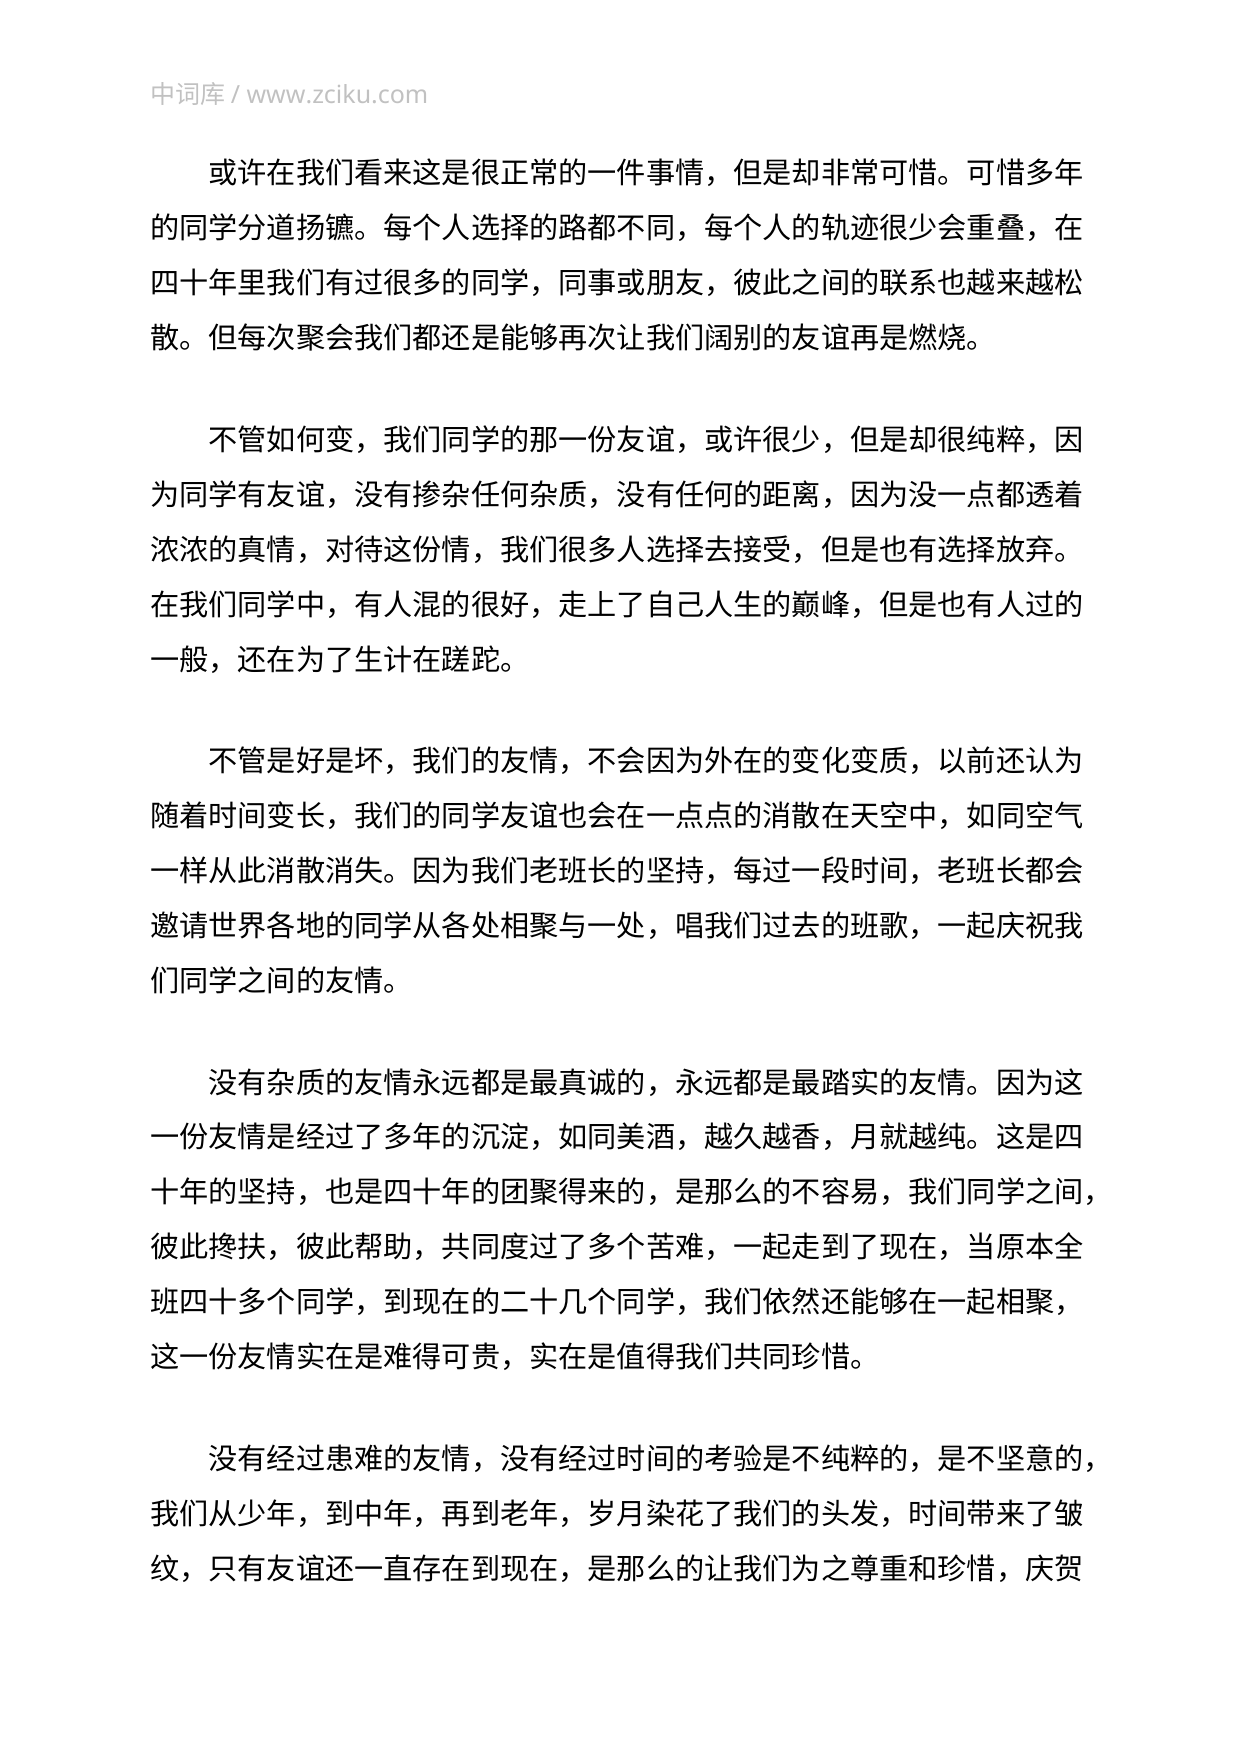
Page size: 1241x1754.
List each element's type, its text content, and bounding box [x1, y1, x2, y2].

text 不管如何变，我们同学的那一份友谊，或许很少，但是却很纯粹，因为同学有友谊，没有掺杂任何杂质，没有任何的距离，因为没一点都透着浓浓的真情，对待这份情，我们很多人选择去接受，但是也有选择放弃。在我们同学中，有人混的很好，走上了自己人生的巅峰，但是也有人过的一般，还在为了生计在蹉跎。 [150, 416, 1090, 678]
text 或许在我们看来这是很正常的一件事情，但是却非常可惜。可惜多年的同学分道扬镳。每个人选择的路都不同，每个人的轨迹很少会重叠，在四十年里我们有过很多的同学，同事或朋友，彼此之间的联系也越来越松散。但每次聚会我们都还是能够再次让我们阔别的友谊再是燃烧。 [150, 150, 1090, 357]
text 没有杂质的友情永远都是最真诚的，永远都是最踏实的友情。因为这一份友情是经过了多年的沉淀，如同美酒，越久越香，月就越纯。这是四十年的坚持，也是四十年的团聚得来的，是那么的不容易，我们同学之间，彼此搀扶，彼此帮助，共同度过了多个苦难，一起走到了现在，当原本全班四十多个同学，到现在的二十几个同学，我们依然还能够在一起相聚，这一份友情实在是难得可贵，实在是值得我们共同珍惜。 [150, 1059, 1090, 1376]
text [150, 1435, 1090, 1587]
text 不管是好是坏，我们的友情，不会因为外在的变化变质，以前还认为随着时间变长，我们的同学友谊也会在一点点的消散在天空中，如同空气一样从此消散消失。因为我们老班长的坚持，每过一段时间，老班长都会邀请世界各地的同学从各处相聚与一处，唱我们过去的班歌，一起庆祝我们同学之间的友情。 [150, 738, 1090, 1000]
